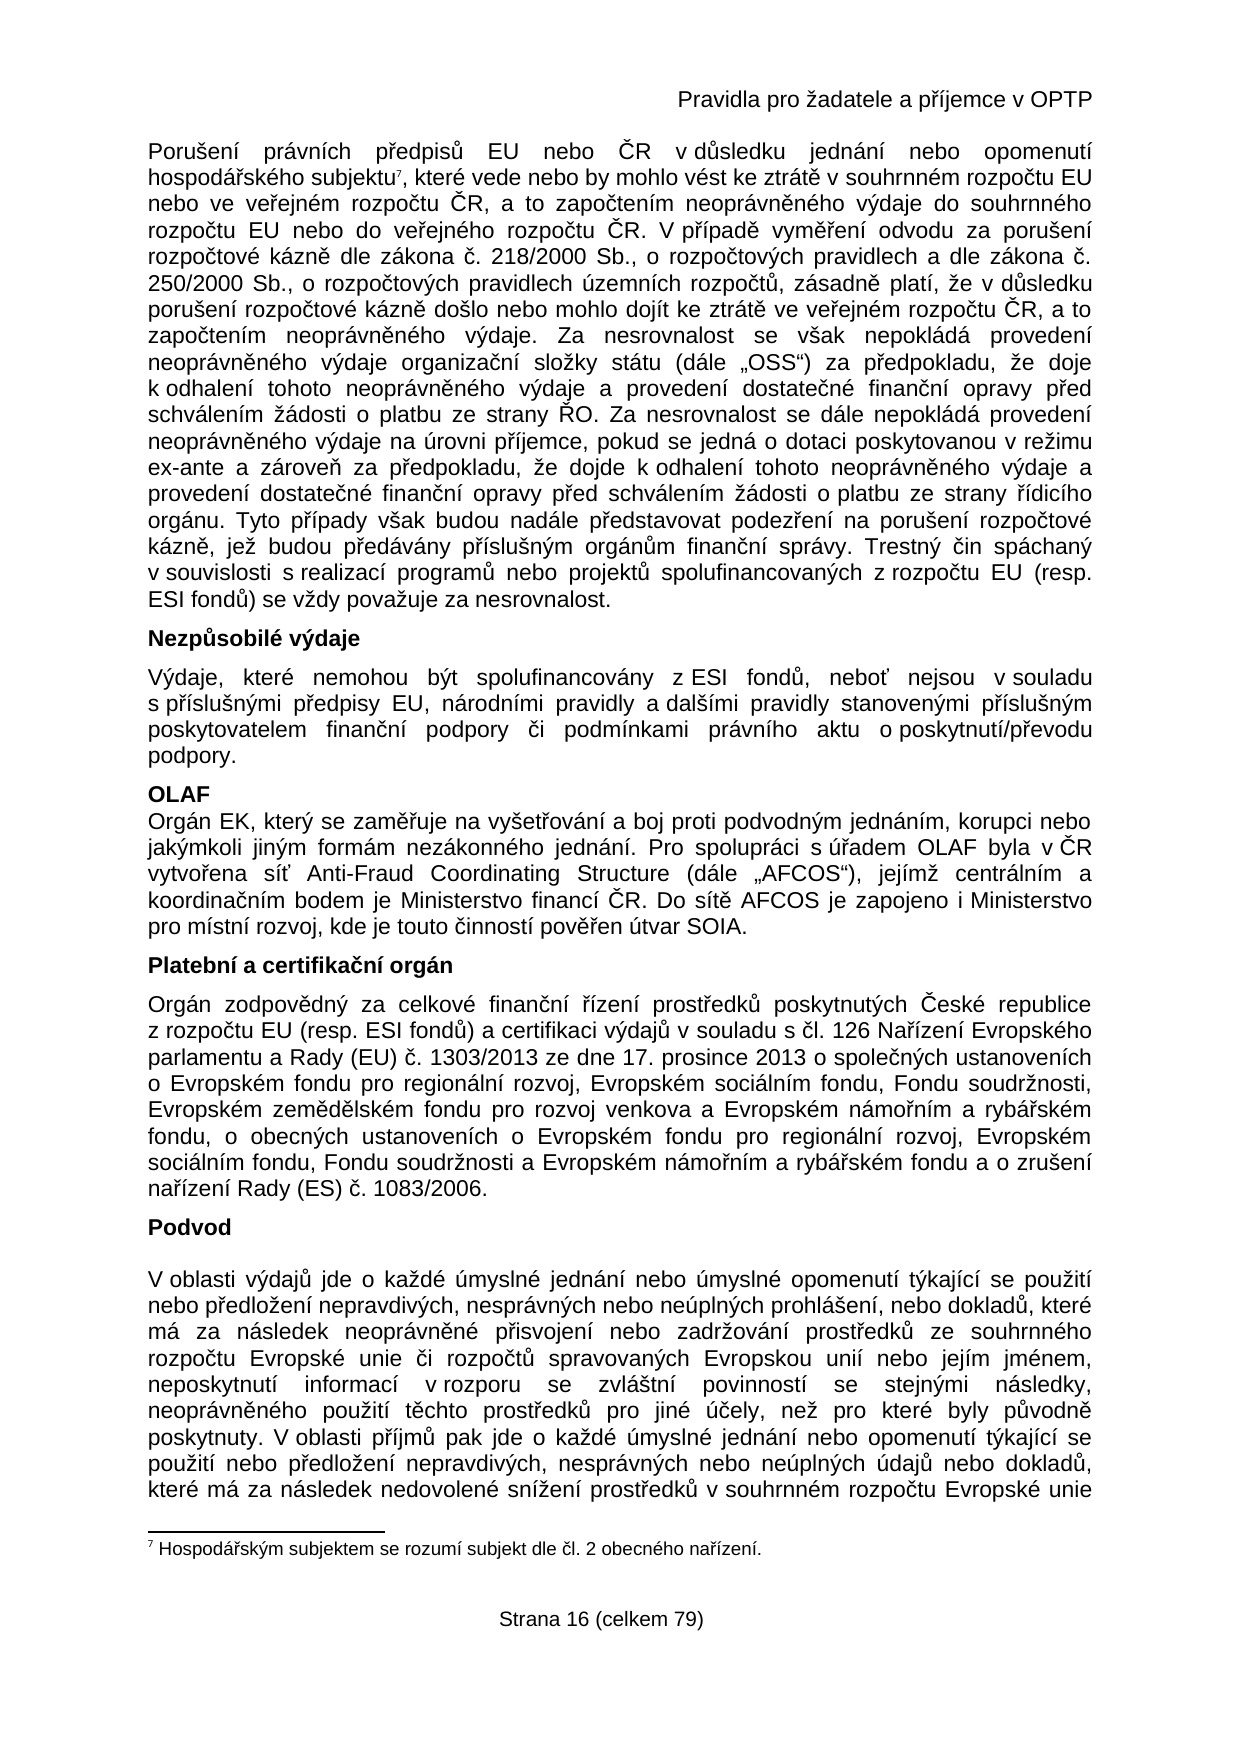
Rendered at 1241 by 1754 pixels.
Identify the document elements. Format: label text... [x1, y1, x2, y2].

text Porušení právních předpisů EU nebo ČR v důsledku jednání nebo opomenutí hospodářského subjektu, které vede nebo by mohlo vést ke ztrátě v souhrnném rozpočtu EU nebo ve veřejném rozpočtu ČR, a to započtením neoprávněného výdaje do souhrnného rozpočtu EU nebo do veřejného rozpočtu ČR. V případě vyměření odvodu za porušení rozpočtové kázně dle zákona č. 218/2000 Sb., o rozpočtových pravidlech a dle zákona č. 250/2000 Sb., o rozpočtových pravidlech územních rozpočtů, zásadně platí, že v důsledku porušení rozpočtové kázně došlo nebo mohlo dojít ke ztrátě ve veřejném rozpočtu ČR, a to započtením neoprávněného výdaje. Za nesrovnalost se však nepokládá provedení neoprávněného výdaje organizační složky státu (dále „OSS“) za předpokladu, že doje k odhalení tohoto neoprávněného výdaje a provedení dostatečné finanční opravy před schválením žádosti o platbu ze strany ŘO. Za nesrovnalost se dále nepokládá provedení neoprávněného výdaje na úrovni příjemce, pokud se jedná o dotaci poskytovanou v režimu ex-ante a zároveň za předpokladu, že dojde k odhalení tohoto neoprávněného výdaje a provedení dostatečné finanční opravy před schválením žádosti o platbu ze strany řídicího orgánu. Tyto případy však budou nadále představovat podezření na porušení rozpočtové kázně, jež budou předávány příslušným orgánům finanční správy. Trestný čin spáchaný v souvislosti s realizací programů nebo projektů spolufinancovaných z rozpočtu EU (resp. ESI fondů) se vždy považuje za nesrovnalost. [148, 138, 1092, 612]
text Platební a certifikační orgán [148, 952, 1092, 978]
text Orgán zodpovědný za celkové finanční řízení prostředků poskytnutých České republice z rozpočtu EU (resp. ESI fondů) a certifikaci výdajů v souladu s čl. 126 Nařízení Evropského parlamentu a Rady (EU) č. 1303/2013 ze dne 17. prosince 2013 o společných ustanoveních o Evropském fondu pro regionální rozvoj, Evropském sociálním fondu, Fondu soudržnosti, Evropském zemědělském fondu pro rozvoj venkova a Evropském námořním a rybářském fondu, o obecných ustanoveních o Evropském fondu pro regionální rozvoj, Evropském sociálním fondu, Fondu soudržnosti a Evropském námořním a rybářském fondu a o zrušení nařízení Rady (ES) č. 1083/2006. [148, 991, 1092, 1202]
text Podvod [148, 1214, 1092, 1241]
text Orgán EK, který se zaměřuje na vyšetřování a boj proti podvodným jednáním, korupci nebo jakýmkoli jiným formám nezákonného jednání. Pro spolupráci s úřadem OLAF byla v ČR vytvořena síť Anti-Fraud Coordinating Structure (dále „AFCOS“), jejímž centrálním a koordinačním bodem je Ministerstvo financí ČR. Do sítě AFCOS je zapojeno i Ministerstvo pro místní rozvoj, kde je touto činností pověřen útvar SOIA. [148, 808, 1092, 939]
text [148, 1266, 1092, 1503]
text OLAF [148, 781, 1092, 808]
text Výdaje, které nemohou být spolufinancovány z ESI fondů, neboť nejsou v souladu s příslušnými předpisy EU, národními pravidly a dalšími pravidly stanovenými příslušným poskytovatelem finanční podpory či podmínkami právního aktu o poskytnutí/převodu podpory. [148, 663, 1092, 769]
text Nezpůsobilé výdaje [148, 624, 1092, 651]
